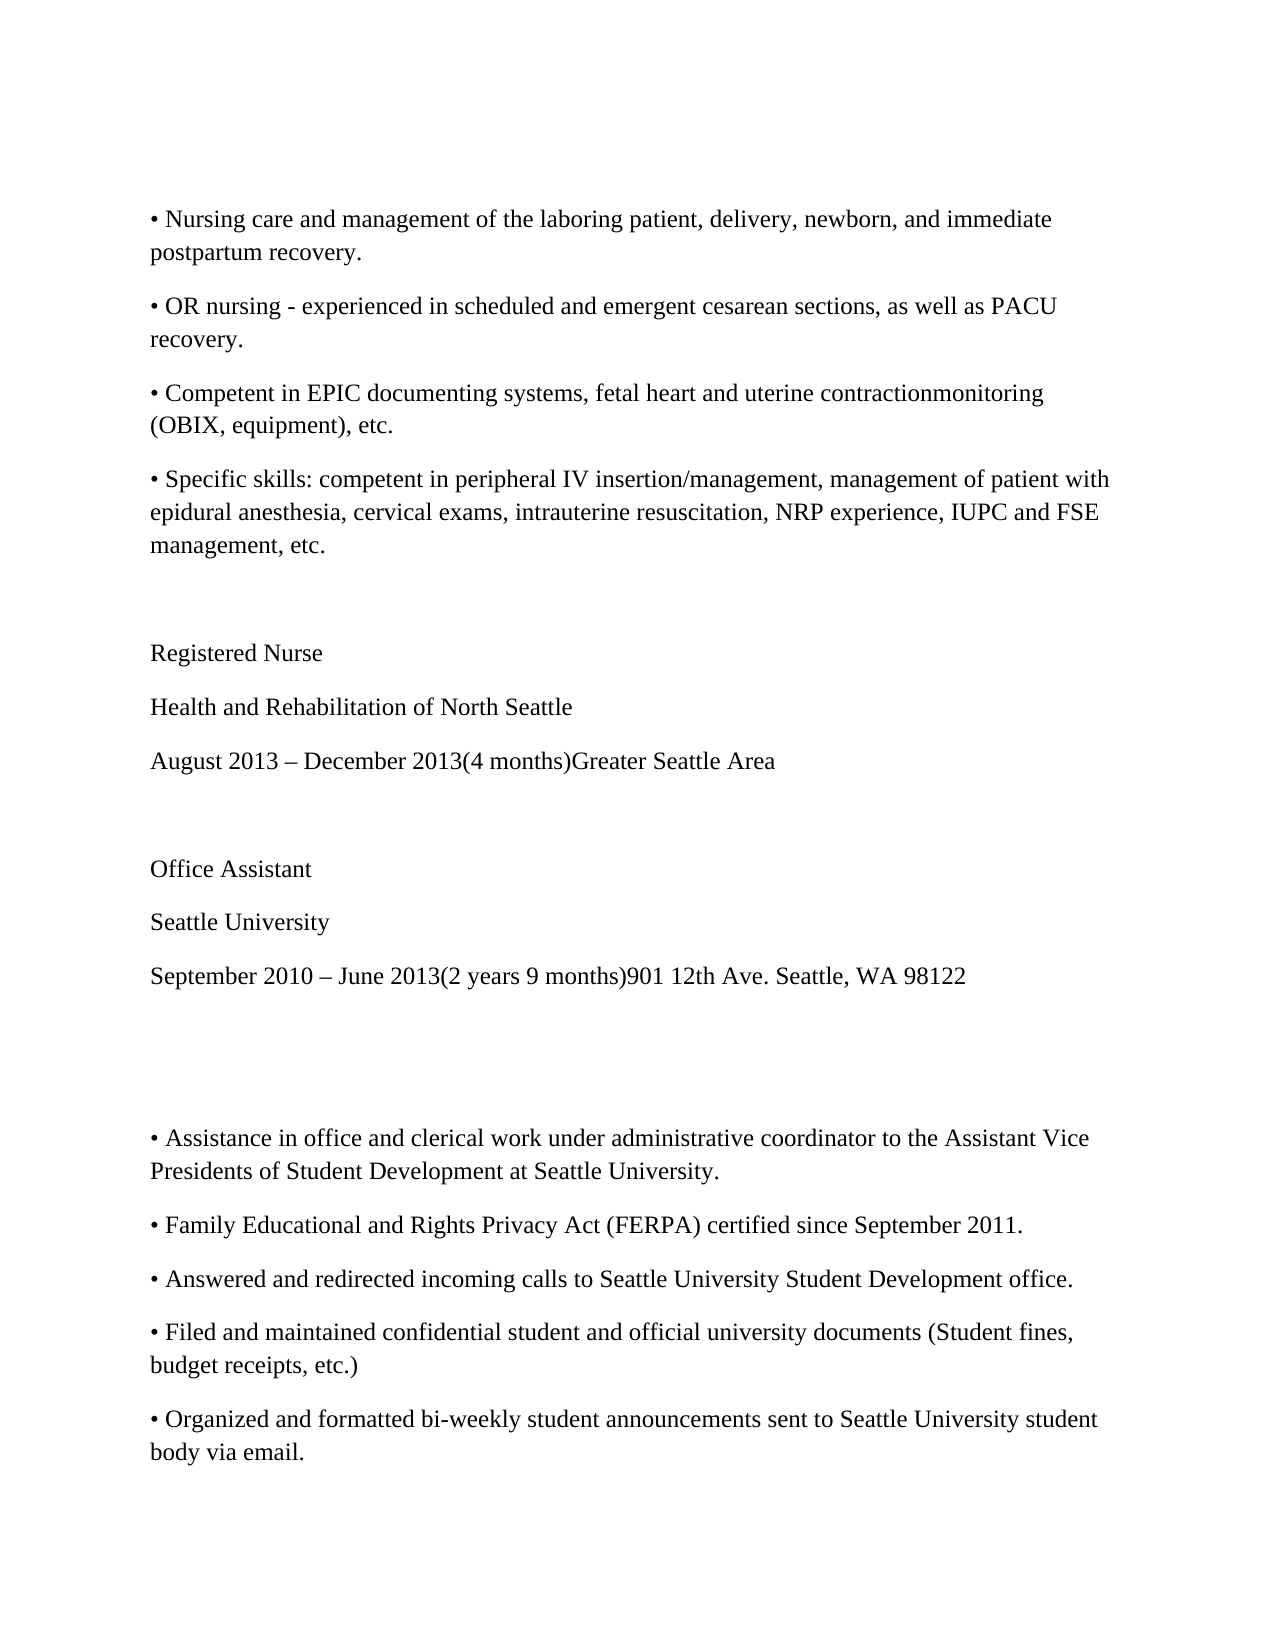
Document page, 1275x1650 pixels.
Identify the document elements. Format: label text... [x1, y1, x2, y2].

text • Specific skills: competent in peripheral IV insertion/management, management of patient with epidural anesthesia, cervical exams, intrauterine resuscitation, NRP experience, IUPC and FSE management, etc. [150, 464, 1125, 559]
text Registered Nurse [150, 638, 1125, 667]
text • OR nursing - experienced in scheduled and emergent cesarean sections, as well as PACU recovery. [150, 291, 1125, 352]
text • Competent in EPIC documenting systems, fetal heart and uterine contractionmonitoring (OBIX, equipment), etc. [150, 378, 1125, 439]
text • Assistance in office and clerical work under administrative coordinator to the Assistant Vice Presidents of Student Development at Seattle University. [150, 1123, 1125, 1185]
text • Nursing care and management of the laboring patient, delivery, newborn, and immediate postpartum recovery. [150, 204, 1125, 266]
text August 2013 – December 2013(4 months)Greater Seattle Area [150, 746, 1125, 775]
text September 2010 – June 2013(2 years 9 months)901 12th Ave. Seattle, WA 98122 [150, 961, 1125, 990]
text • Answered and redirected incoming calls to Seattle University Student Development office. [150, 1264, 1125, 1292]
text Health and Rehabilitation of North Seattle [150, 692, 1125, 721]
text • Family Educational and Rights Privacy Act (FERPA) certified since September 2011. [150, 1210, 1125, 1238]
text • Organized and formatted bi-weekly student announcements sent to Seattle University student body via email. [150, 1404, 1125, 1466]
text Seattle University [150, 907, 1125, 936]
text • Filed and maintained confidential student and official university documents (Student fines, budget receipts, etc.) [150, 1317, 1125, 1379]
text Office Assistant [150, 854, 1125, 882]
